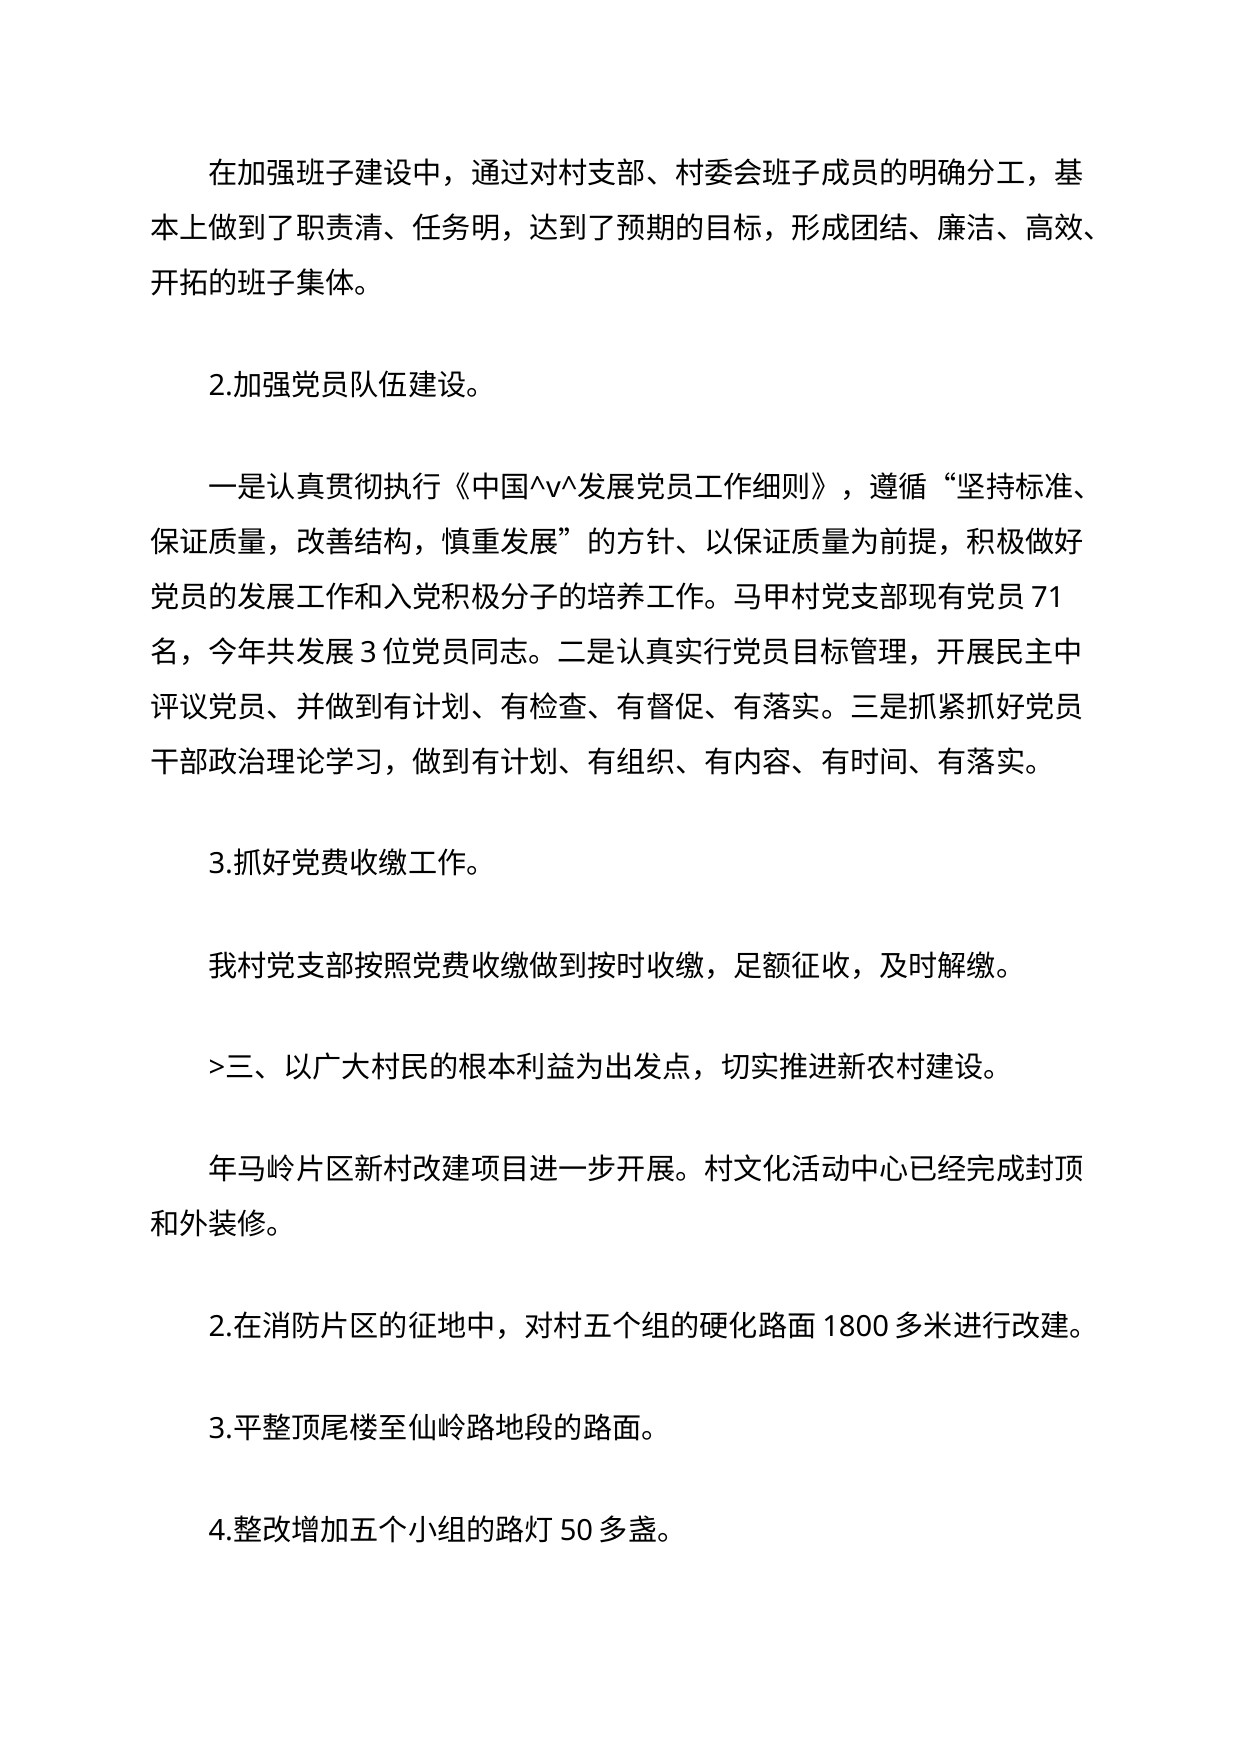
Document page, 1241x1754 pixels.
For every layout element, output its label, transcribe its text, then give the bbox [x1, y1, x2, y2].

text 一是认真贯彻执行《中国^v^发展党员工作细则》，遵循“坚持标准、保证质量，改善结构，慎重发展”的方针、以保证质量为前提，积极做好党员的发展工作和入党积极分子的培养工作。马甲村党支部现有党员71名，今年共发展3位党员同志。二是认真实行党员目标管理，开展民主中评议党员、并做到有计划、有检查、有督促、有落实。三是抓紧抓好党员干部政治理论学习，做到有计划、有组织、有内容、有时间、有落实。 [150, 463, 1090, 781]
text 4.整改增加五个小组的路灯50多盏。 [150, 1506, 1090, 1549]
text 年马岭片区新村改建项目进一步开展。村文化活动中心已经完成封顶和外装修。 [150, 1146, 1090, 1243]
text 2.在消防片区的征地中，对村五个组的硬化路面1800多米进行改建。 [150, 1302, 1090, 1345]
text 我村党支部按照党费收缴做到按时收缴，足额征收，及时解缴。 [150, 942, 1090, 984]
text >三、以广大村民的根本利益为出发点，切实推进新农村建设。 [150, 1044, 1090, 1086]
text 3.抓好党费收缴工作。 [150, 840, 1090, 882]
text 在加强班子建设中，通过对村支部、村委会班子成员的明确分工，基本上做到了职责清、任务明，达到了预期的目标，形成团结、廉洁、高效、开拓的班子集体。 [150, 150, 1090, 302]
text 3.平整顶尾楼至仙岭路地段的路面。 [150, 1404, 1090, 1447]
text 2.加强党员队伍建设。 [150, 362, 1090, 404]
